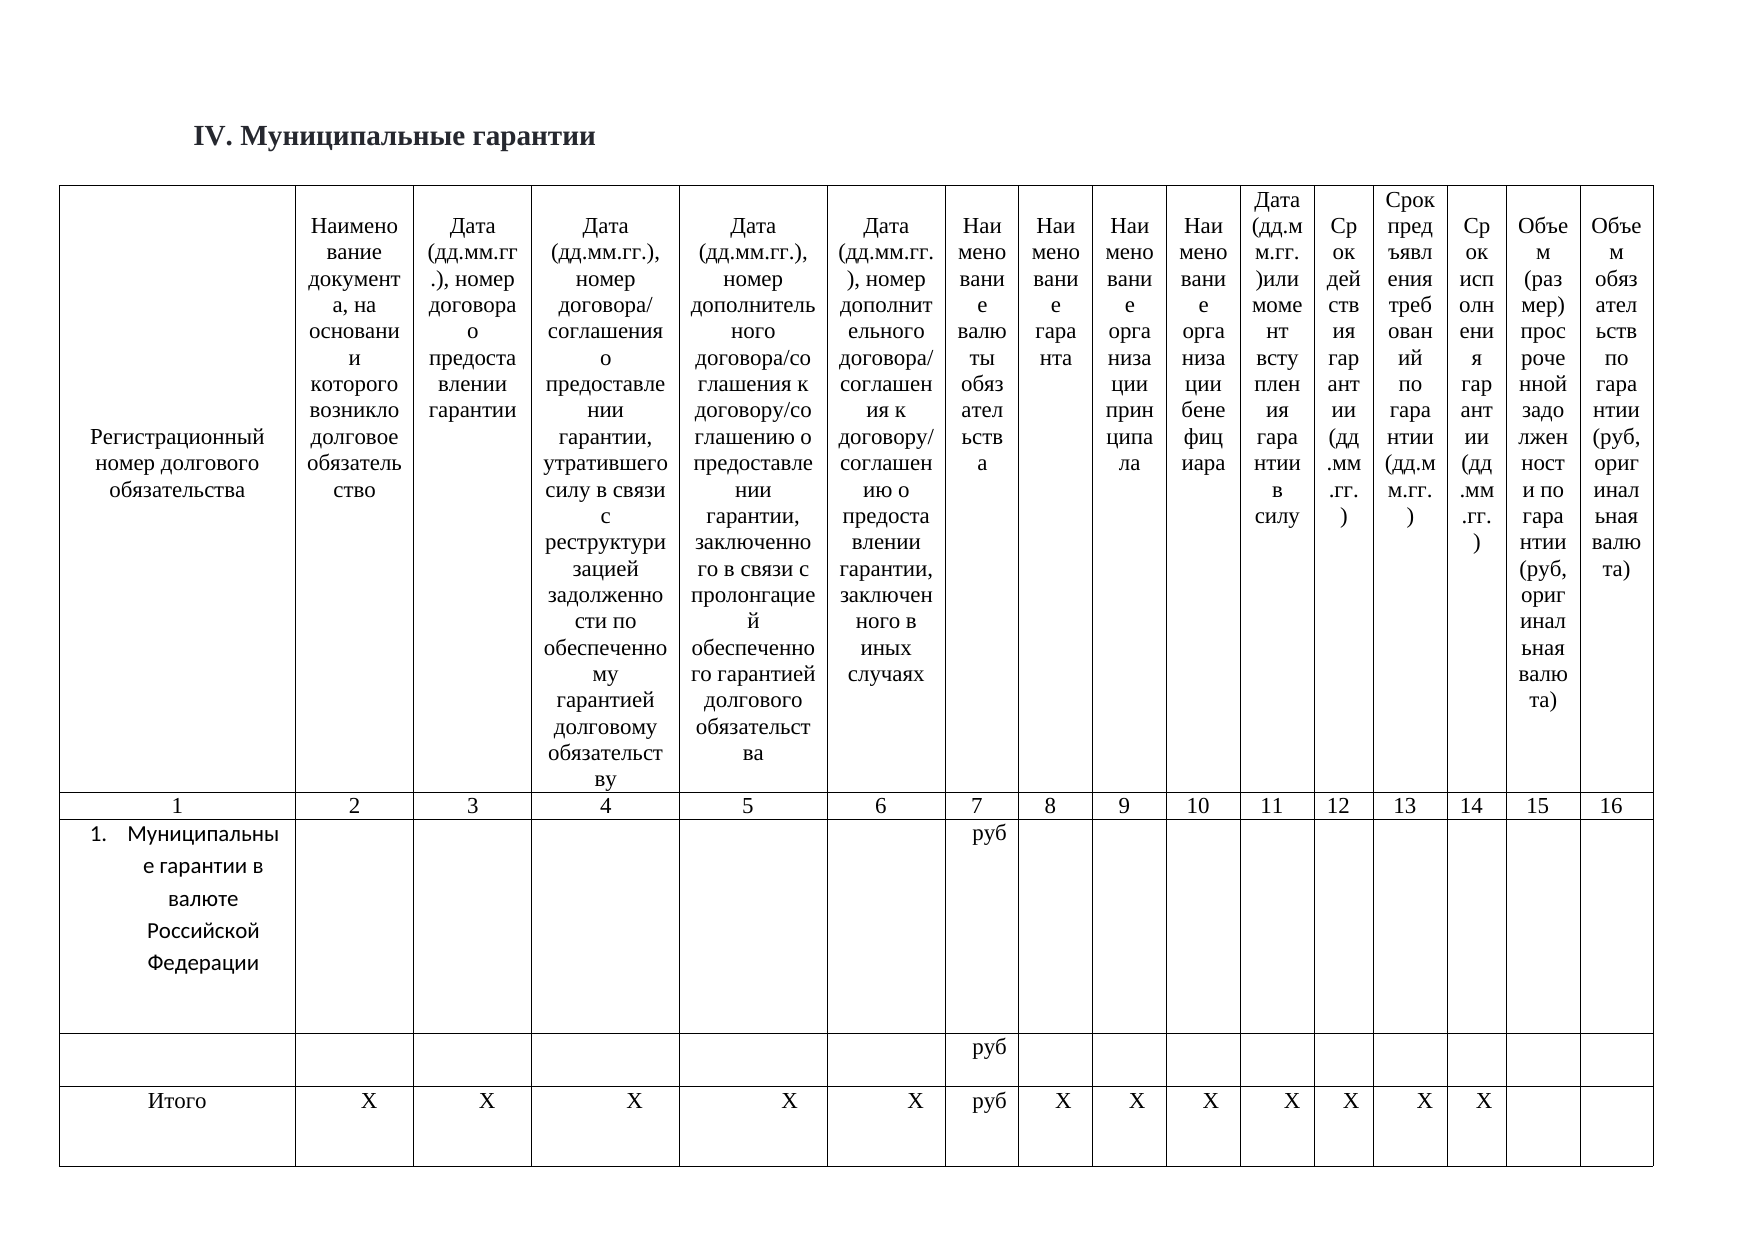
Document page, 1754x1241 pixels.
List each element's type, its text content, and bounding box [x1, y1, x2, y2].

table_cell X [1093, 1087, 1166, 1166]
table_cell [1019, 1034, 1092, 1086]
table_header Срок исполнения гарантии (дд.мм.гг.) [1448, 186, 1506, 792]
table_cell [1374, 1034, 1447, 1086]
table_header Наименование документа, на основании которого возникло долговое обязательство [296, 186, 413, 792]
table_cell X [414, 1087, 531, 1166]
table_cell 10 [1167, 793, 1240, 819]
table_cell [1241, 1034, 1314, 1086]
table_cell [1093, 820, 1166, 1033]
table_cell [1315, 820, 1373, 1033]
table_cell X [1167, 1087, 1240, 1166]
table_cell [1167, 1034, 1240, 1086]
table_cell [1581, 1034, 1653, 1086]
table_cell [680, 1034, 827, 1086]
table_cell 2 [296, 793, 413, 819]
table_header Дата (дд.мм.гг.), номер дополнительного договора/соглашения к договору/соглашению о предоставлении гарантии, заключенного в связи с пролонгацией обеспеченного гарантией долгового обязательства [680, 186, 827, 792]
table_cell [60, 1034, 295, 1086]
table_cell [1241, 820, 1314, 1033]
table_cell X [1241, 1087, 1314, 1166]
table_cell [1581, 1087, 1653, 1166]
table_cell X [1315, 1087, 1373, 1166]
table_header Наименование гаранта [1019, 186, 1092, 792]
table_cell 9 [1093, 793, 1166, 819]
table_cell [1448, 820, 1506, 1033]
table_cell [1093, 1034, 1166, 1086]
table_cell [1167, 820, 1240, 1033]
table_header Наименование валюты обязательства [946, 186, 1018, 792]
table_cell 12 [1315, 793, 1373, 819]
table_cell 6 [828, 793, 945, 819]
table_cell X [1374, 1087, 1447, 1166]
table_cell 15 [1507, 793, 1580, 819]
table_cell [296, 1034, 413, 1086]
table_header Регистрационный номер долгового обязательства [60, 186, 295, 792]
table_cell Итого [60, 1087, 295, 1166]
table_cell руб [946, 1034, 1018, 1086]
table_cell 14 [1448, 793, 1506, 819]
table_cell [1581, 820, 1653, 1033]
table_header Наименование организации бенефициара [1167, 186, 1240, 792]
table_cell [1019, 820, 1092, 1033]
table_cell X [828, 1087, 945, 1166]
table_cell [1448, 1034, 1506, 1086]
table_cell [828, 820, 945, 1033]
table_cell 3 [414, 793, 531, 819]
table_cell [1315, 1034, 1373, 1086]
table_header Срок действия гарантии (дд.мм.гг.) [1315, 186, 1373, 792]
table_cell [414, 1034, 531, 1086]
table_header Объем обязательствпо гарантии (руб, оригинальная валюта) [1581, 186, 1653, 792]
table_cell [1507, 820, 1580, 1033]
table_cell [414, 820, 531, 1033]
table_cell X [532, 1087, 679, 1166]
table_cell [1507, 1034, 1580, 1086]
table_header Срок предъявления требований по гарантии (дд.мм.гг.) [1374, 186, 1447, 792]
table_cell Муниципальные гарантии в валюте Российской Федерации [60, 820, 295, 1033]
table_cell 11 [1241, 793, 1314, 819]
table_header Дата (дд.мм.гг.), номер договора/ соглашения о предоставлении гарантии, утратившего силу в связи с реструктуризацией задолженности по обеспеченному гарантией долговому обязательству [532, 186, 679, 792]
table_cell [296, 820, 413, 1033]
table_cell [532, 820, 679, 1033]
table_cell X [680, 1087, 827, 1166]
table_header Объем (размер) просроченной задолженности по гарантии (руб, оригинальная валюта) [1507, 186, 1580, 792]
table_cell 1 [60, 793, 295, 819]
table_cell 7 [946, 793, 1018, 819]
table_cell 4 [532, 793, 679, 819]
table_cell 16 [1581, 793, 1653, 819]
table_cell [1374, 820, 1447, 1033]
table_cell 5 [680, 793, 827, 819]
table_cell [532, 1034, 679, 1086]
table_cell [680, 820, 827, 1033]
table_header Наименование организации принципала [1093, 186, 1166, 792]
table_header Дата (дд.мм.гг.)или момент вступления гарантии в силу [1241, 186, 1314, 792]
text IV. Муниципальные гарантии [118, 118, 1636, 152]
table_cell [1507, 1087, 1580, 1166]
table_cell 8 [1019, 793, 1092, 819]
table_cell X [1019, 1087, 1092, 1166]
table_cell X [296, 1087, 413, 1166]
table_header Дата (дд.мм.гг.), номер дополнительного договора/ соглашения к договору/ соглашению о предоставлении гарантии, заключенного в иных случаях [828, 186, 945, 792]
table_cell 13 [1374, 793, 1447, 819]
table_cell руб [946, 820, 1018, 1033]
table_cell руб [946, 1087, 1018, 1166]
table_cell X [1448, 1087, 1506, 1166]
table_cell [828, 1034, 945, 1086]
table_header Дата (дд.мм.гг.), номер договора о предоставлении гарантии [414, 186, 531, 792]
